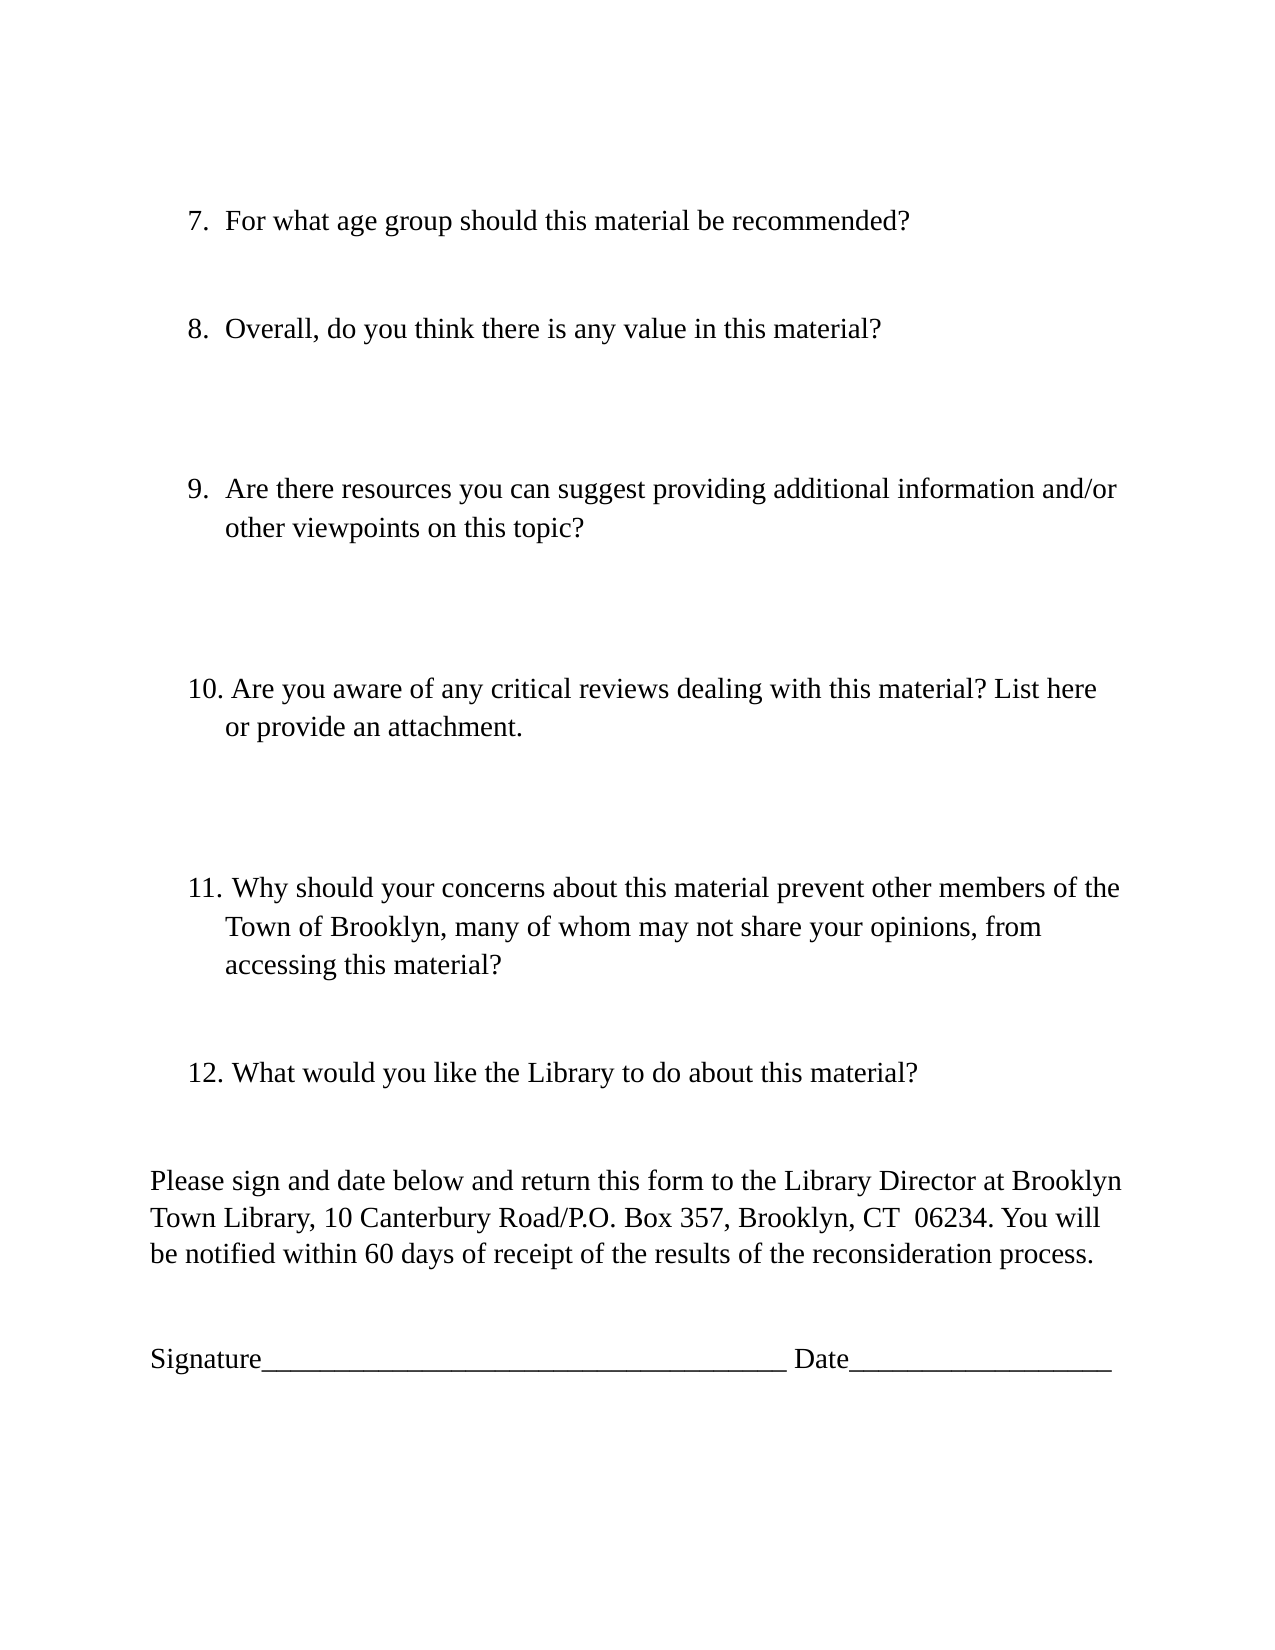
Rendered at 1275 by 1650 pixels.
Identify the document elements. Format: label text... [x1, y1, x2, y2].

list Overall, do you think there is any value in this material? [187, 311, 1125, 344]
text Signature____________________________________ Date__________________ [150, 1341, 1125, 1375]
list For what age group should this material be recommended? [187, 203, 1125, 236]
list Why should your concerns about this material prevent other members of the Town of Brooklyn, many of whom may not share your opinions, from accessing this material? [187, 870, 1125, 981]
list Are you aware of any critical reviews dealing with this material? List here or provide an attachment. [187, 671, 1125, 743]
list Are there resources you can suggest providing additional information and/or other viewpoints on this topic? [187, 472, 1125, 544]
text Please sign and date below and return this form to the Library Director at Brooklyn Town Library, 10 Canterbury Road/P.O. Box 357, Brooklyn, CT 06234. You will be notified within 60 days of receipt of the results of the reconsideration process. [150, 1163, 1125, 1269]
list What would you like the Library to do about this material? [187, 1056, 1125, 1089]
